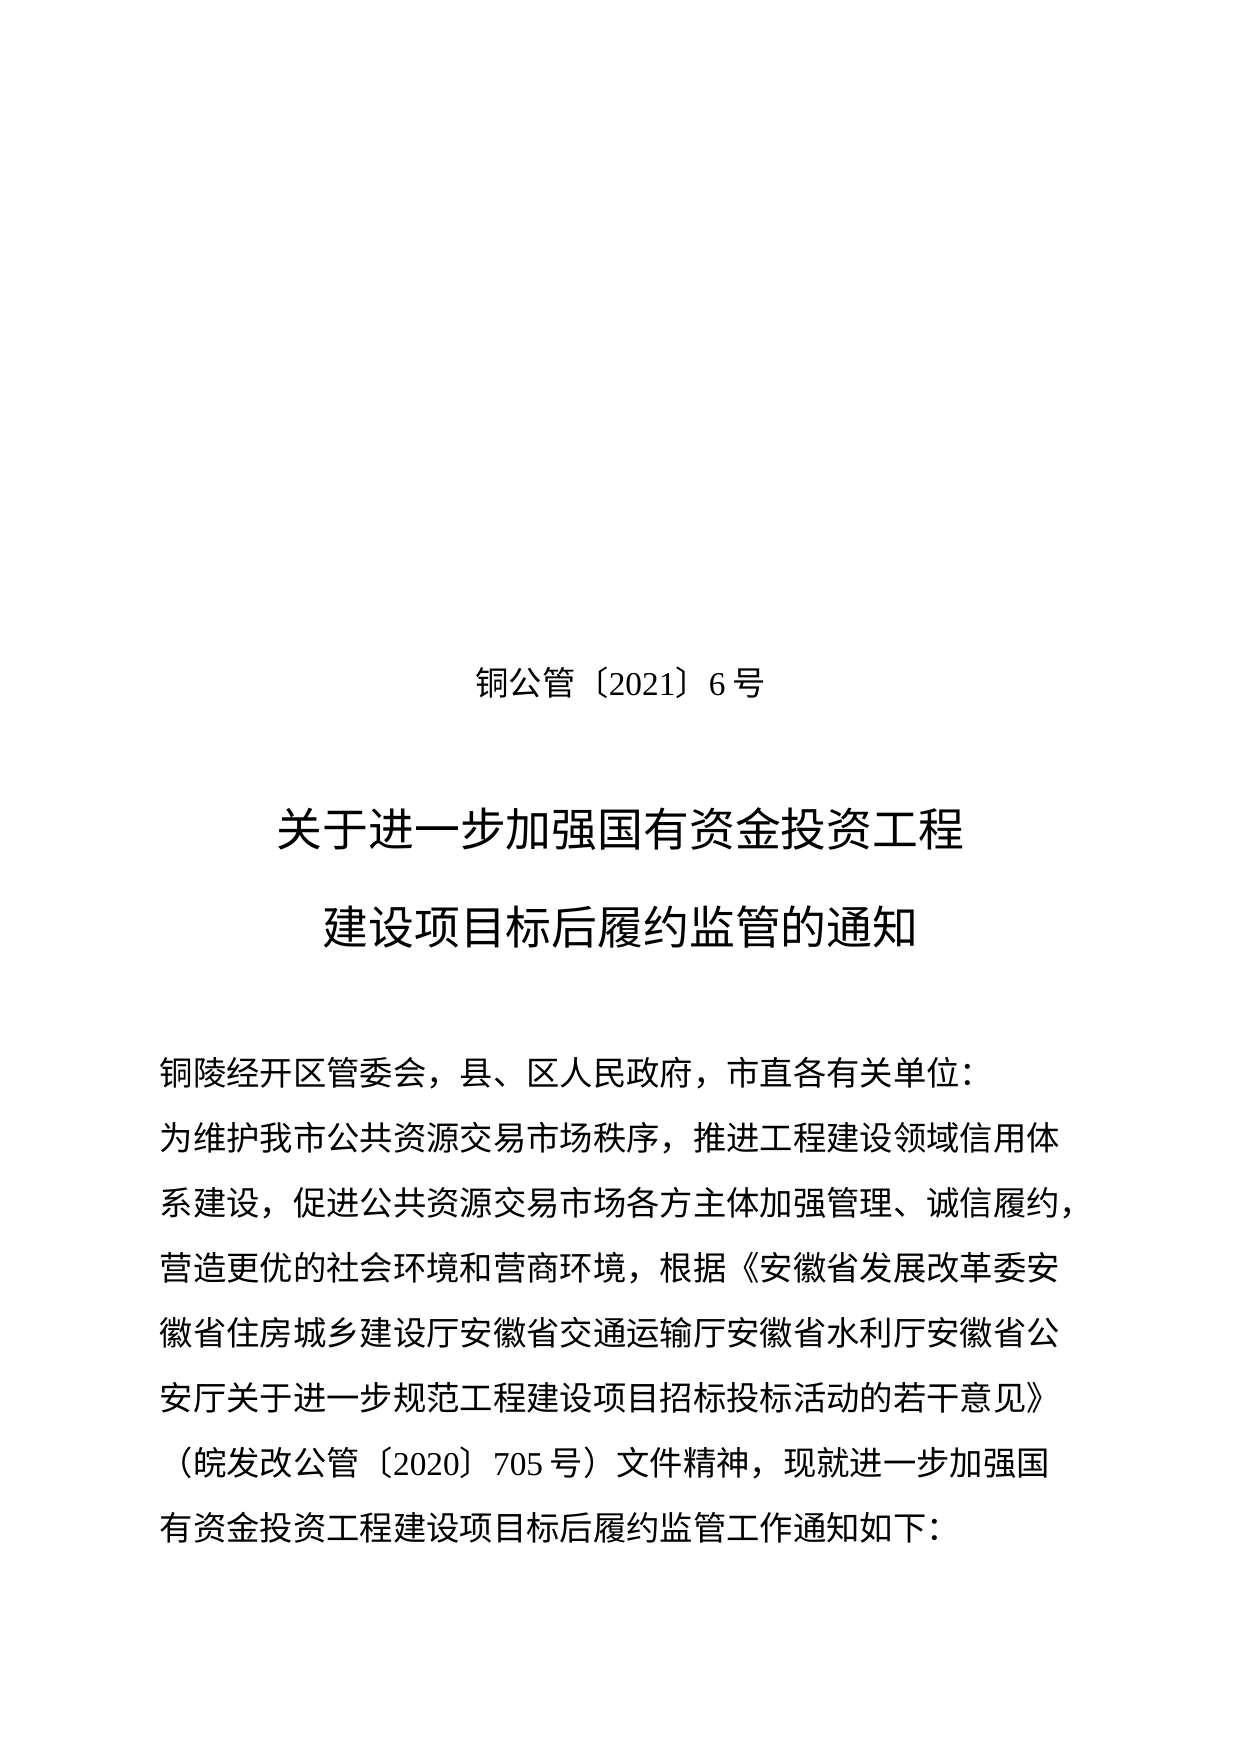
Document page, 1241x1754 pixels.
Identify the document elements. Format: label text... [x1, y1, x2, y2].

text 为维护我市公共资源交易市场秩序，推进工程建设领域信用体系建设，促进公共资源交易市场各方主体加强管理、诚信履约，营造更优的社会环境和营商环境，根据《安徽省发展改革委安徽省住房城乡建设厅安徽省交通运输厅安徽省水利厅安徽省公安厅关于进一步规范工程建设项目招标投标活动的若干意见》（皖发改公管〔2020〕705号）文件精神，现就进一步加强国有资金投资工程建设项目标后履约监管工作通知如下： [159, 1103, 1081, 1558]
text 关于进一步加强国有资金投资工程 [159, 778, 1081, 875]
text 建设项目标后履约监管的通知 [159, 875, 1081, 973]
text 铜陵经开区管委会，县、区人民政府，市直各有关单位： [159, 1038, 1081, 1103]
text 铜公管〔2021〕6号 [159, 648, 1081, 713]
